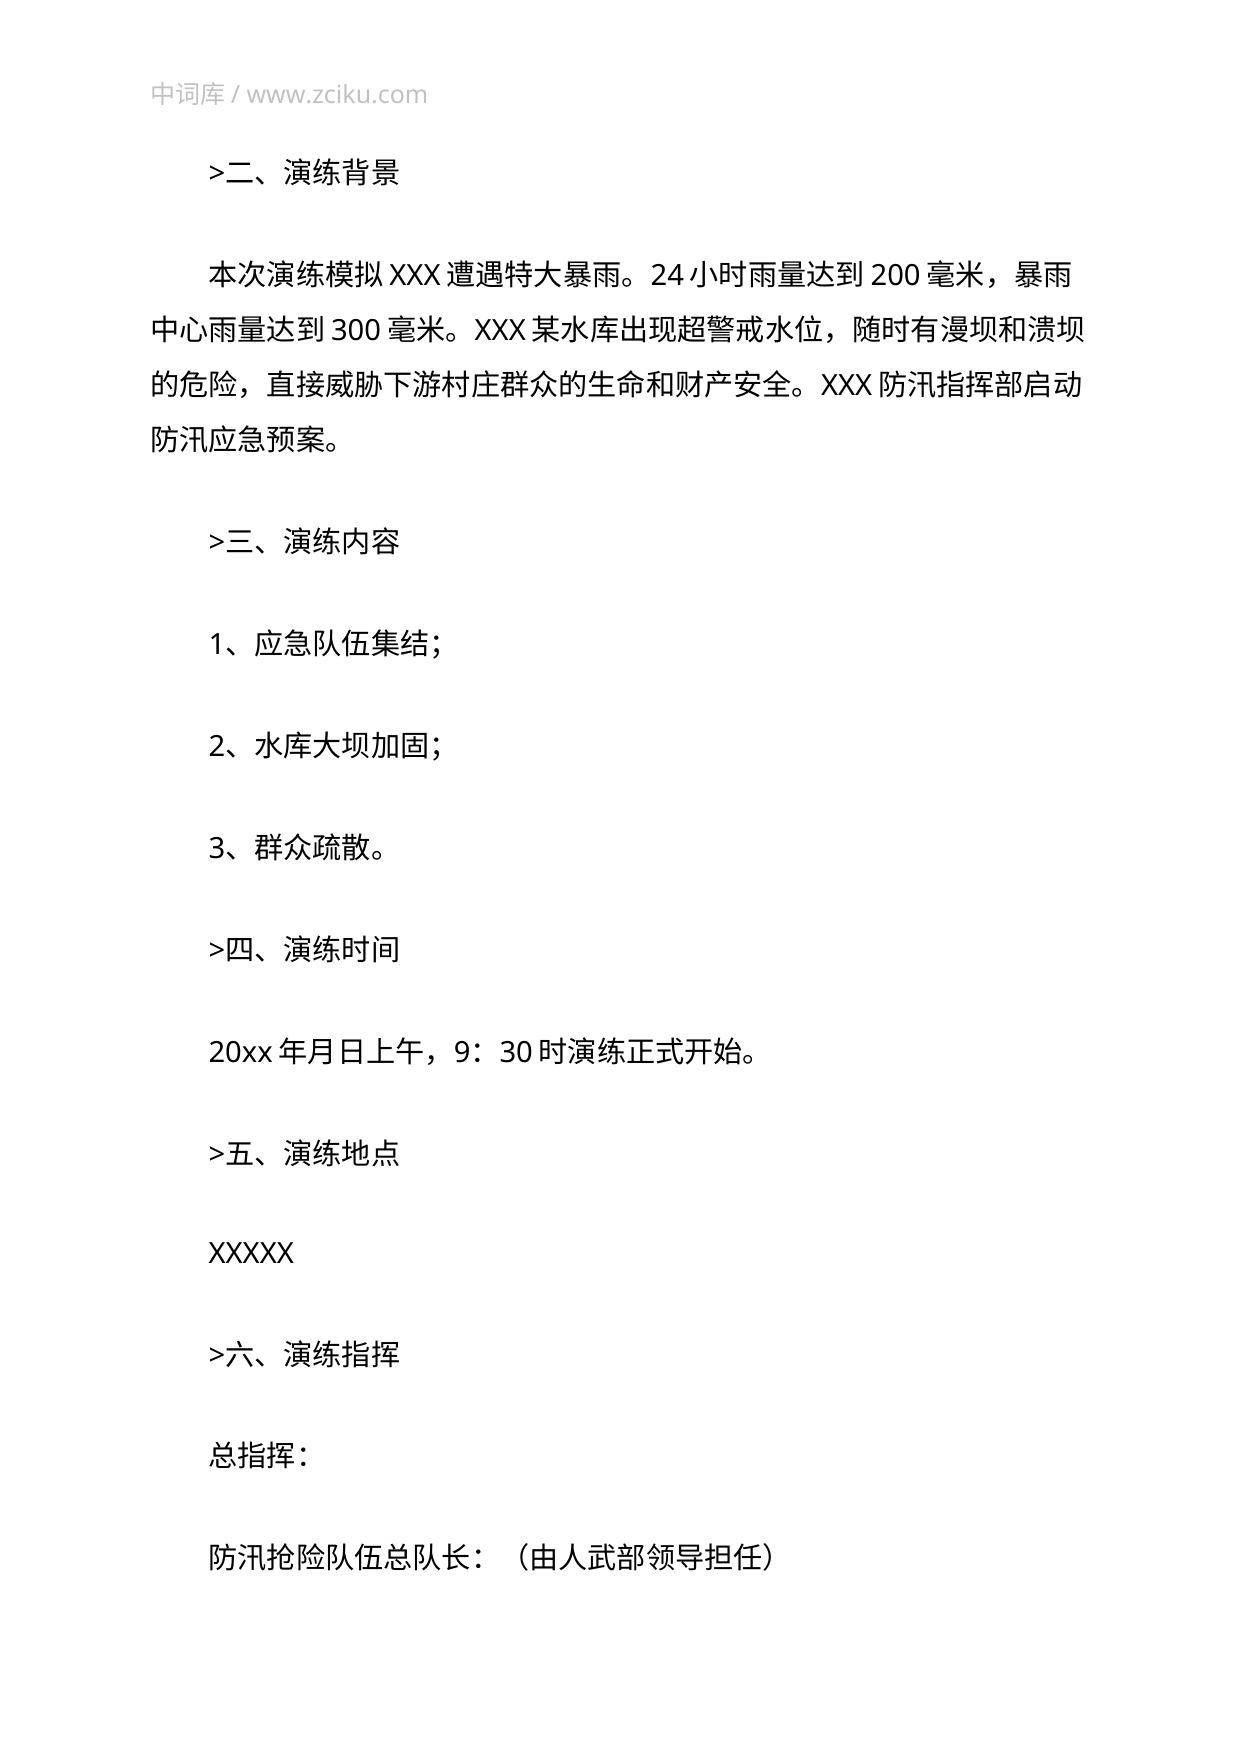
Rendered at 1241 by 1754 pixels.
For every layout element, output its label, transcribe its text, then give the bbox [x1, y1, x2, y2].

text 20xx年月日上午，9：30时演练正式开始。 [150, 1029, 1090, 1071]
text 防汛抢险队伍总队长：（由人武部领导担任） [150, 1535, 1090, 1577]
text 本次演练模拟XXX遭遇特大暴雨。24小时雨量达到200毫米，暴雨中心雨量达到300毫米。XXX某水库出现超警戒水位，随时有漫坝和溃坝的危险，直接威胁下游村庄群众的生命和财产安全。XXX防汛指挥部启动防汛应急预案。 [150, 252, 1090, 459]
text XXXXX [150, 1233, 1090, 1272]
text >三、演练内容 [150, 519, 1090, 561]
text >六、演练指挥 [150, 1331, 1090, 1373]
text >二、演练背景 [150, 150, 1090, 192]
text >五、演练地点 [150, 1131, 1090, 1173]
text 2、水库大坝加固； [150, 723, 1090, 765]
text 1、应急队伍集结； [150, 621, 1090, 663]
text 3、群众疏散。 [150, 825, 1090, 867]
text 总指挥： [150, 1433, 1090, 1475]
text >四、演练时间 [150, 927, 1090, 969]
